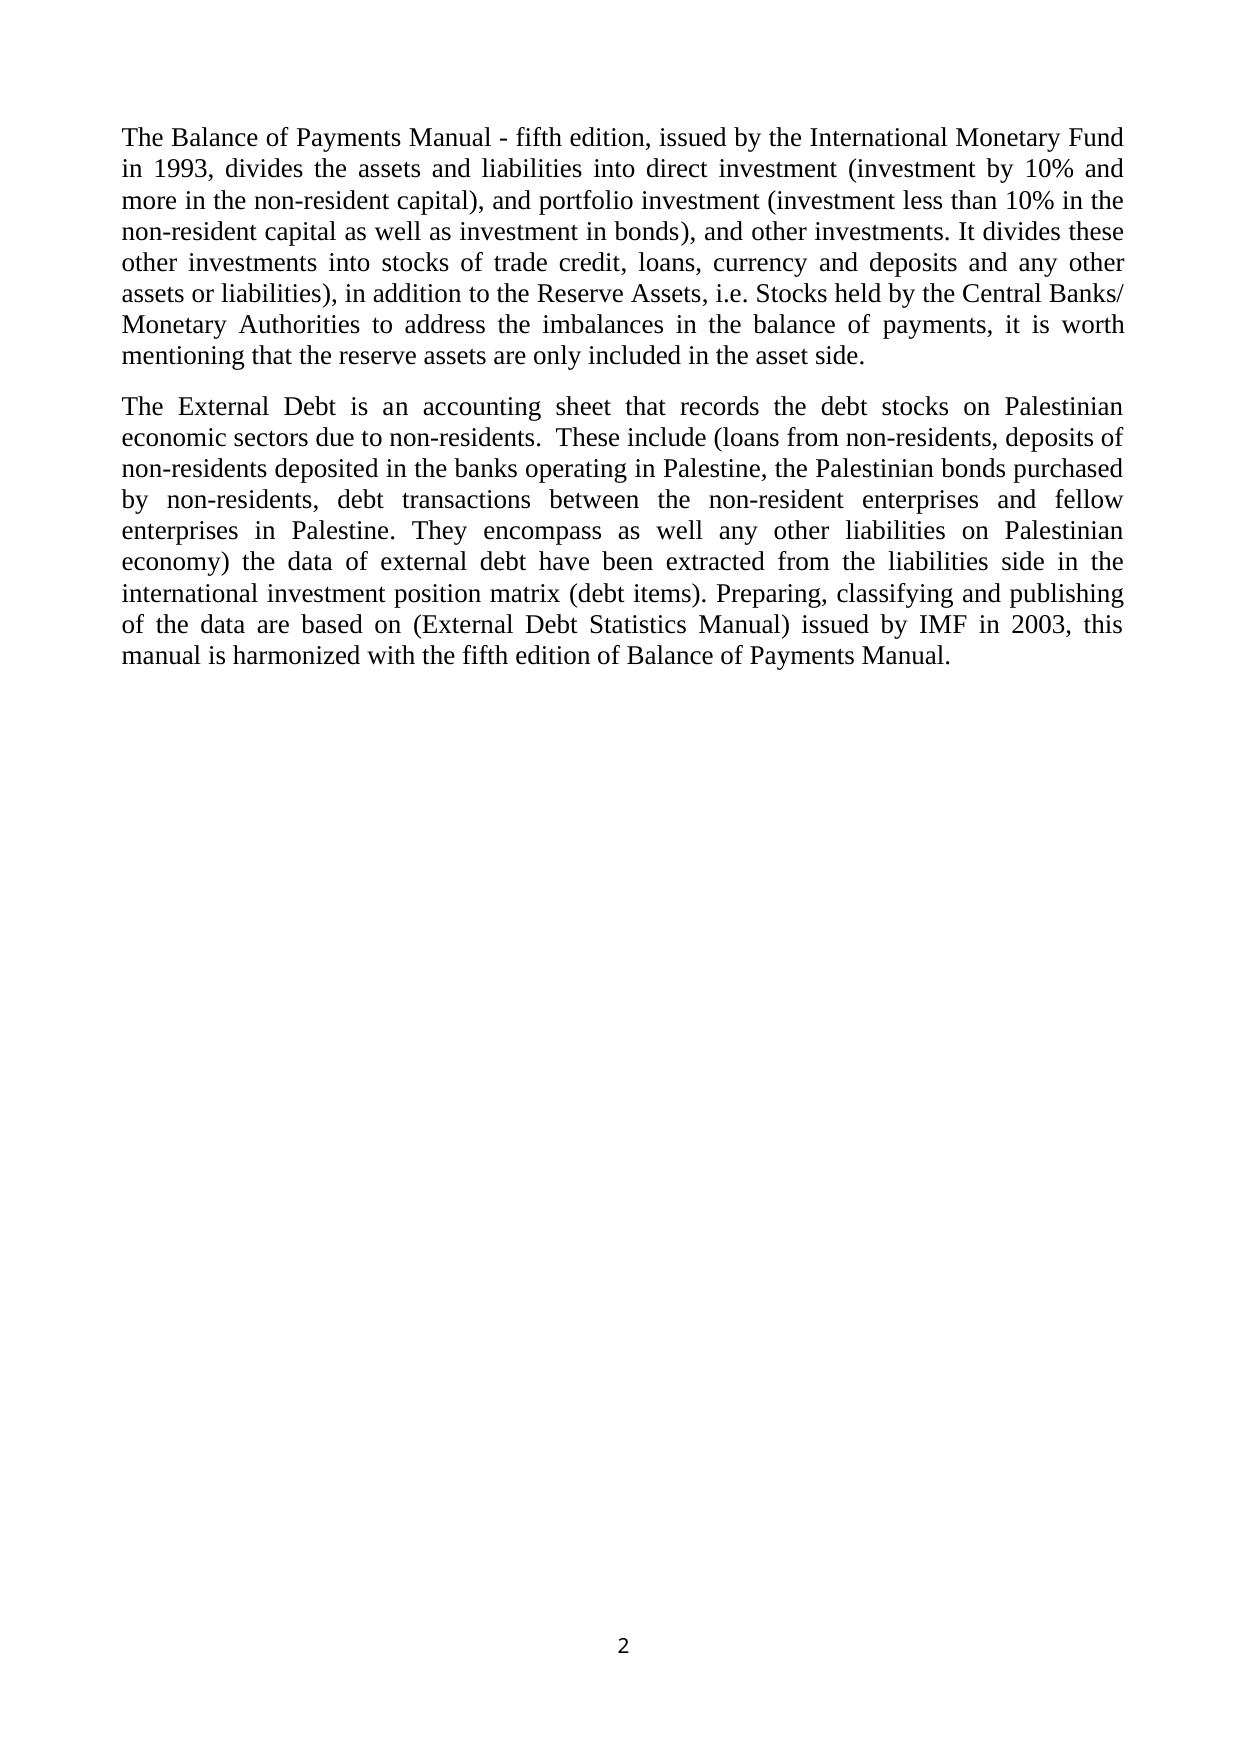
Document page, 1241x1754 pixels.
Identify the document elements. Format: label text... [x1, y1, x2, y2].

text The Balance of Payments Manual - fifth edition, issued by the International Monetary Fund in 1993, divides the assets and liabilities into direct investment (investment by 10% and more in the non-resident capital), and portfolio investment (investment less than 10% in the non-resident capital as well as investment in bonds), and other investments. It divides these other investments into stocks of trade credit, loans, currency and deposits and any other assets or liabilities), in addition to the Reserve Assets, i.e. Stocks held by the Central Banks/ Monetary Authorities to address the imbalances in the balance of payments, it is worth mentioning that the reserve assets are only included in the asset side. [121, 215, 1125, 371]
text The External Debt is an accounting sheet that records the debt stocks on Palestinian economic sectors due to non-residents. These include (loans from non-residents, deposits of non-residents deposited in the banks operating in Palestine, the Palestinian bonds purchased by non-residents, debt transactions between the non-resident enterprises and fellow enterprises in Palestine. They encompass as well any other liabilities on Palestinian economy) the data of external debt have been extracted from the liabilities side in the international investment position matrix (debt items). Preparing, classifying and publishing of the data are based on (External Debt Statistics Manual) issued by IMF in 2003, this manual is harmonized with the fifth edition of Balance of Payments Manual. [121, 390, 1125, 670]
